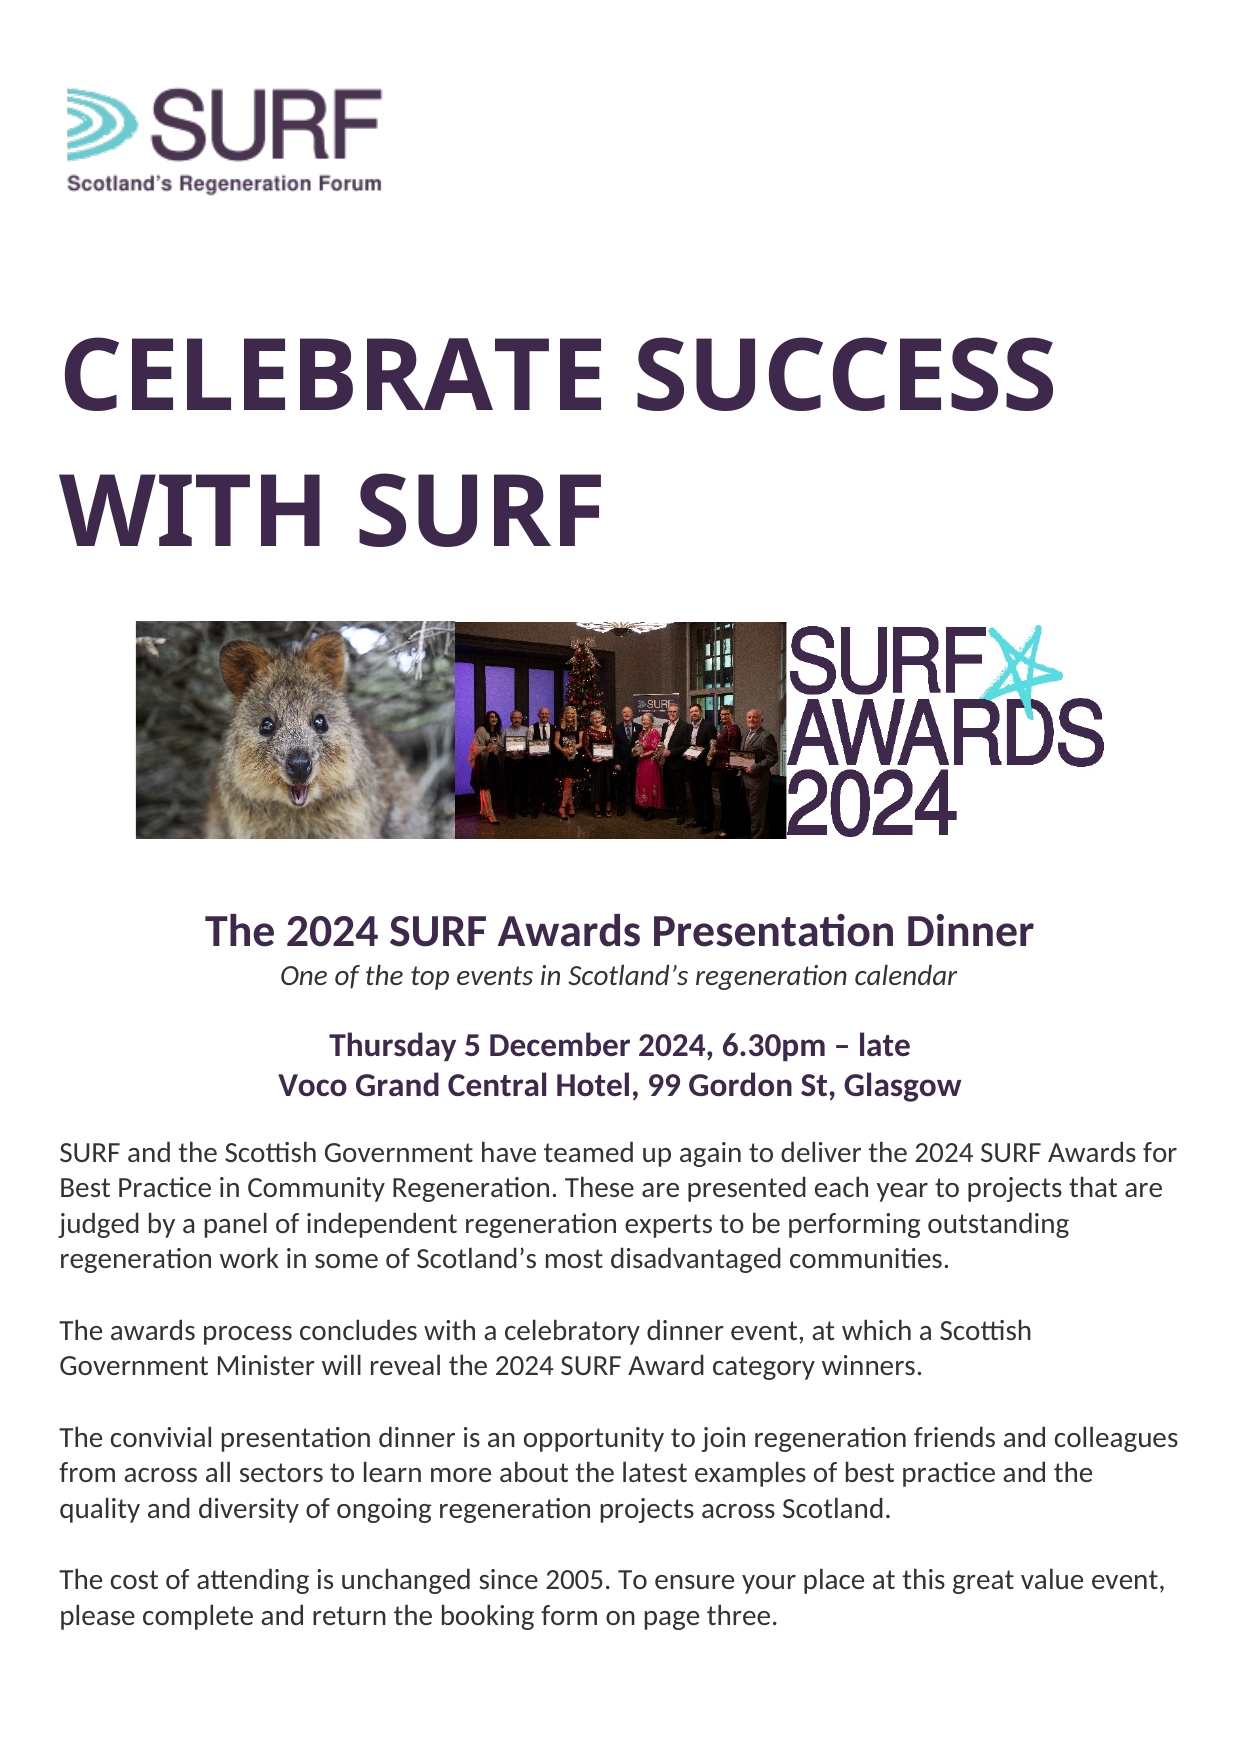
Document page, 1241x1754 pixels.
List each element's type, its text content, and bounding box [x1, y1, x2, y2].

title Thursday 5 December 2024, 6.30pm – late [59, 1023, 1181, 1064]
picture [135, 621, 1105, 839]
text The cost of attending is unchanged since 2005. To ensure your place at this great value event, please complete and return the booking form on page three. [59, 1561, 1181, 1632]
title One of the top events in Scotland’s regeneration calendar [59, 957, 1181, 993]
text SURF and the Scottish Government have teamed up again to deliver the 2024 SURF Awards for Best Practice in Community Regeneration. These are presented each year to projects that are judged by a panel of independent regeneration experts to be performing outstanding regeneration work in some of Scotland’s most disadvantaged communities. [59, 1134, 1181, 1276]
title Voco Grand Central Hotel, 99 Gordon St, Glasgow [59, 1064, 1181, 1105]
title The 2024 SURF Awards Presentation Dinner [59, 901, 1181, 957]
text The awards process concludes with a celebratory dinner event, at which a Scottish Government Minister will reveal the 2024 SURF Award category winners. [59, 1312, 1181, 1383]
title CELEBRATE SUCCESS WITH SURF [59, 303, 1181, 576]
text The convivial presentation dinner is an opportunity to join regeneration friends and colleagues from across all sectors to learn more about the latest examples of best practice and the quality and diversity of ongoing regeneration projects across Scotland. [59, 1419, 1181, 1526]
